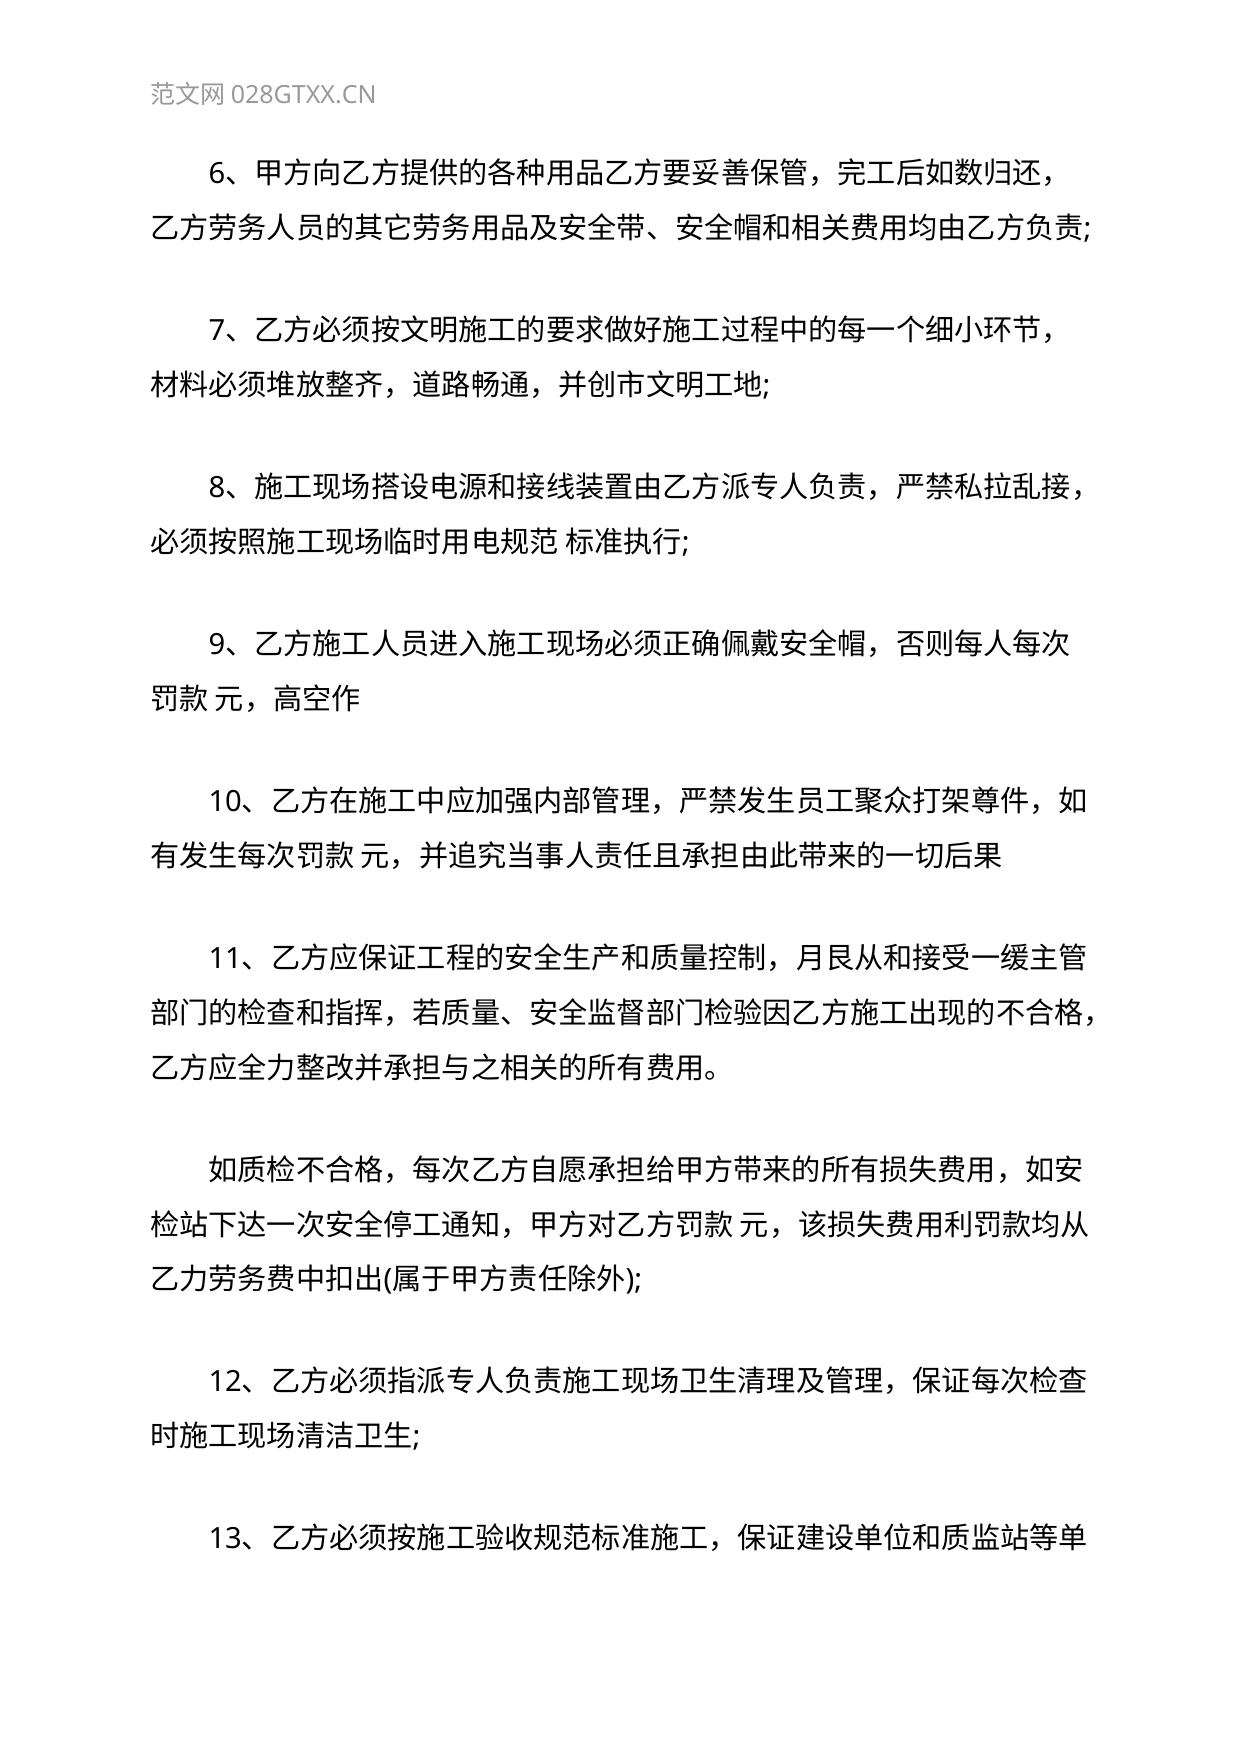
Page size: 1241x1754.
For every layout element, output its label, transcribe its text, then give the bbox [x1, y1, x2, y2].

text 9、乙方施工人员进入施工现场必须正确佩戴安全帽，否则每人每次罚款 元，高空作 [150, 621, 1090, 718]
text 6、甲方向乙方提供的各种用品乙方要妥善保管，完工后如数归还，乙方劳务人员的其它劳务用品及安全带、安全帽和相关费用均由乙方负责; [150, 150, 1090, 247]
text 11、乙方应保证工程的安全生产和质量控制，月艮从和接受一缓主管部门的检查和指挥，若质量、安全监督部门检验因乙方施工出现的不合格，乙方应全力整改并承担与之相关的所有费用。 [150, 934, 1090, 1087]
text 7、乙方必须按文明施工的要求做好施工过程中的每一个细小环节，材料必须堆放整齐，道路畅通，并创市文明工地; [150, 307, 1090, 404]
text 如质检不合格，每次乙方自愿承担给甲方带来的所有损失费用，如安检站下达一次安全停工通知，甲方对乙方罚款 元，该损失费用利罚款均从乙力劳务费中扣出(属于甲方责任除外); [150, 1146, 1090, 1298]
text 12、乙方必须指派专人负责施工现场卫生清理及管理，保证每次检查时施工现场清洁卫生; [150, 1358, 1090, 1455]
text 8、施工现场搭设电源和接线装置由乙方派专人负责，严禁私拉乱接，必须按照施工现场临时用电规范 标准执行; [150, 464, 1090, 561]
text 10、乙方在施工中应加强内部管理，严禁发生员工聚众打架尊件，如有发生每次罚款 元，并追究当事人责任且承担由此带来的一切后果 [150, 778, 1090, 875]
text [150, 1515, 1090, 1557]
